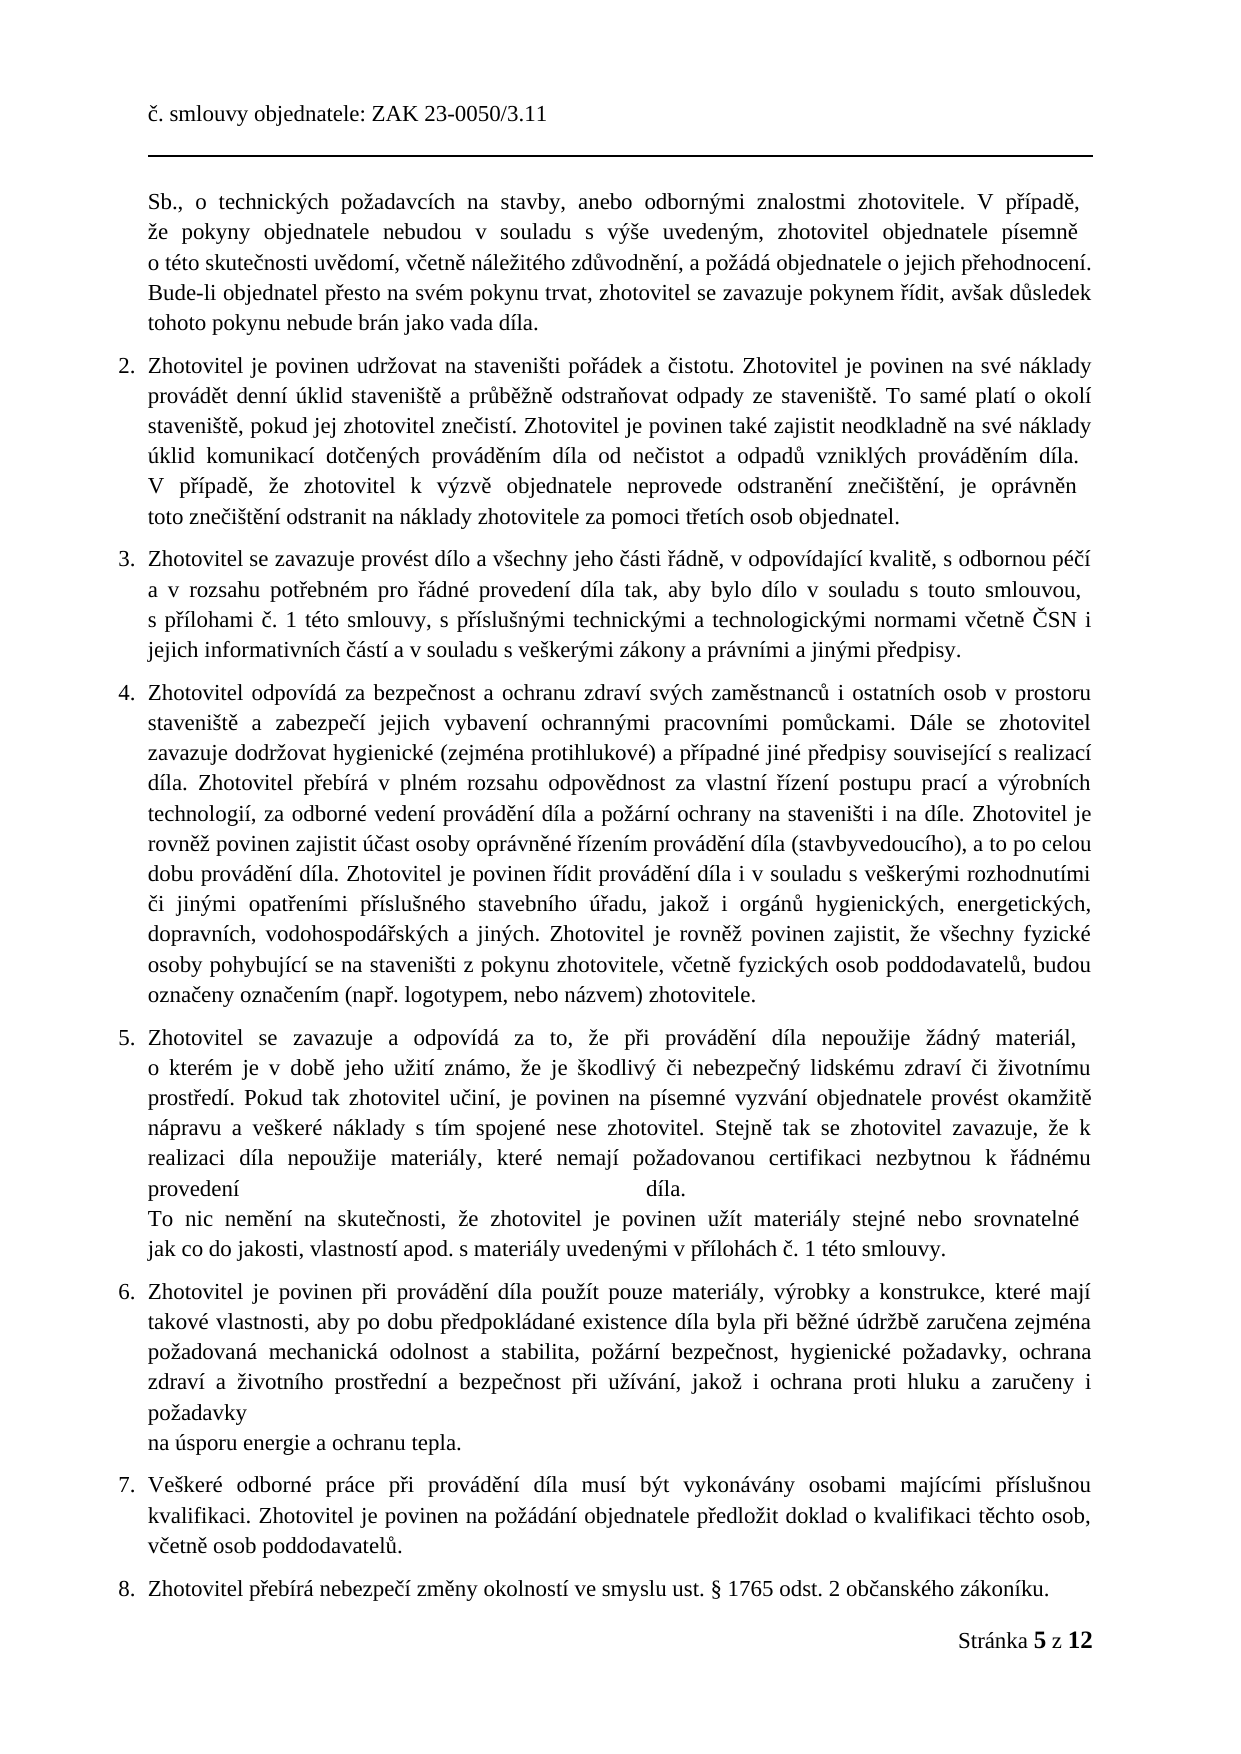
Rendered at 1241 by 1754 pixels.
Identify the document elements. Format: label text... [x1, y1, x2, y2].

list Zhotovitel se zavazuje a odpovídá za to, že při provádění díla nepoužije žádný materiál, o kterém je v době jeho užití známo, že je škodlivý či nebezpečný lidskému zdraví či životnímu prostředí. Pokud tak zhotovitel učiní, je povinen na písemné vyzvání objednatele provést okamžitě nápravu a veškeré náklady s tím spojené nese zhotovitel. Stejně tak se zhotovitel zavazuje, že k realizaci díla nepoužije materiály, které nemají požadovanou certifikaci nezbytnou k řádnému provedení díla. To nic nemění na skutečnosti, že zhotovitel je povinen užít materiály stejné nebo srovnatelné jak co do jakosti, vlastností apod. s materiály uvedenými v přílohách č. 1 této smlouvy. [118, 1024, 1093, 1261]
list Zhotovitel odpovídá za bezpečnost a ochranu zdraví svých zaměstnanců i ostatních osob v prostoru staveniště a zabezpečí jejich vybavení ochrannými pracovními pomůckami. Dále se zhotovitel zavazuje dodržovat hygienické (zejména protihlukové) a případné jiné předpisy související s realizací díla. Zhotovitel přebírá v plném rozsahu odpovědnost za vlastní řízení postupu prací a výrobních technologií, za odborné vedení provádění díla a požární ochrany na staveništi i na díle. Zhotovitel je rovněž povinen zajistit účast osoby oprávněné řízením provádění díla (stavbyvedoucího), a to po celou dobu provádění díla. Zhotovitel je povinen řídit provádění díla i v souladu s veškerými rozhodnutími či jinými opatřeními příslušného stavebního úřadu, jakož i orgánů hygienických, energetických, dopravních, vodohospodářských a jiných. Zhotovitel je rovněž povinen zajistit, že všechny fyzické osoby pohybující se na staveništi z pokynu zhotovitele, včetně fyzických osob poddodavatelů, budou označeny označením (např. logotypem, nebo názvem) zhotovitele. [118, 679, 1093, 1007]
list Zhotovitel je povinen udržovat na staveništi pořádek a čistotu. Zhotovitel je povinen na své náklady provádět denní úklid staveniště a průběžně odstraňovat odpady ze staveniště. To samé platí o okolí staveniště, pokud jej zhotovitel znečistí. Zhotovitel je povinen také zajistit neodkladně na své náklady úklid komunikací dotčených prováděním díla od nečistot a odpadů vzniklých prováděním díla. V případě, že zhotovitel k výzvě objednatele neprovede odstranění znečištění, je oprávněn toto znečištění odstranit na náklady zhotovitele za pomoci třetích osob objednatel. [118, 352, 1093, 529]
list Zhotovitel je povinen při provádění díla použít pouze materiály, výrobky a konstrukce, které mají takové vlastnosti, aby po dobu předpokládané existence díla byla při běžné údržbě zaručena zejména požadovaná mechanická odolnost a stabilita, požární bezpečnost, hygienické požadavky, ochrana zdraví a životního prostřední a bezpečnost při užívání, jakož i ochrana proti hluku a zaručeny i požadavky na úsporu energie a ochranu tepla. [118, 1278, 1093, 1455]
list Zhotovitel přebírá nebezpečí změny okolností ve smyslu ust. § 1765 odst. 2 občanského zákoníku. [118, 1575, 1093, 1601]
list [118, 188, 1093, 335]
list Zhotovitel se zavazuje provést dílo a všechny jeho části řádně, v odpovídající kvalitě, s odbornou péčí a v rozsahu potřebném pro řádné provedení díla tak, aby bylo dílo v souladu s touto smlouvou, s přílohami č. 1 této smlouvy, s příslušnými technickými a technologickými normami včetně ČSN i jejich informativních částí a v souladu s veškerými zákony a právními a jinými předpisy. [118, 546, 1093, 662]
list Veškeré odborné práce při provádění díla musí být vykonávány osobami majícími příslušnou kvalifikaci. Zhotovitel je povinen na požádání objednatele předložit doklad o kvalifikaci těchto osob, včetně osob poddodavatelů. [118, 1472, 1093, 1558]
